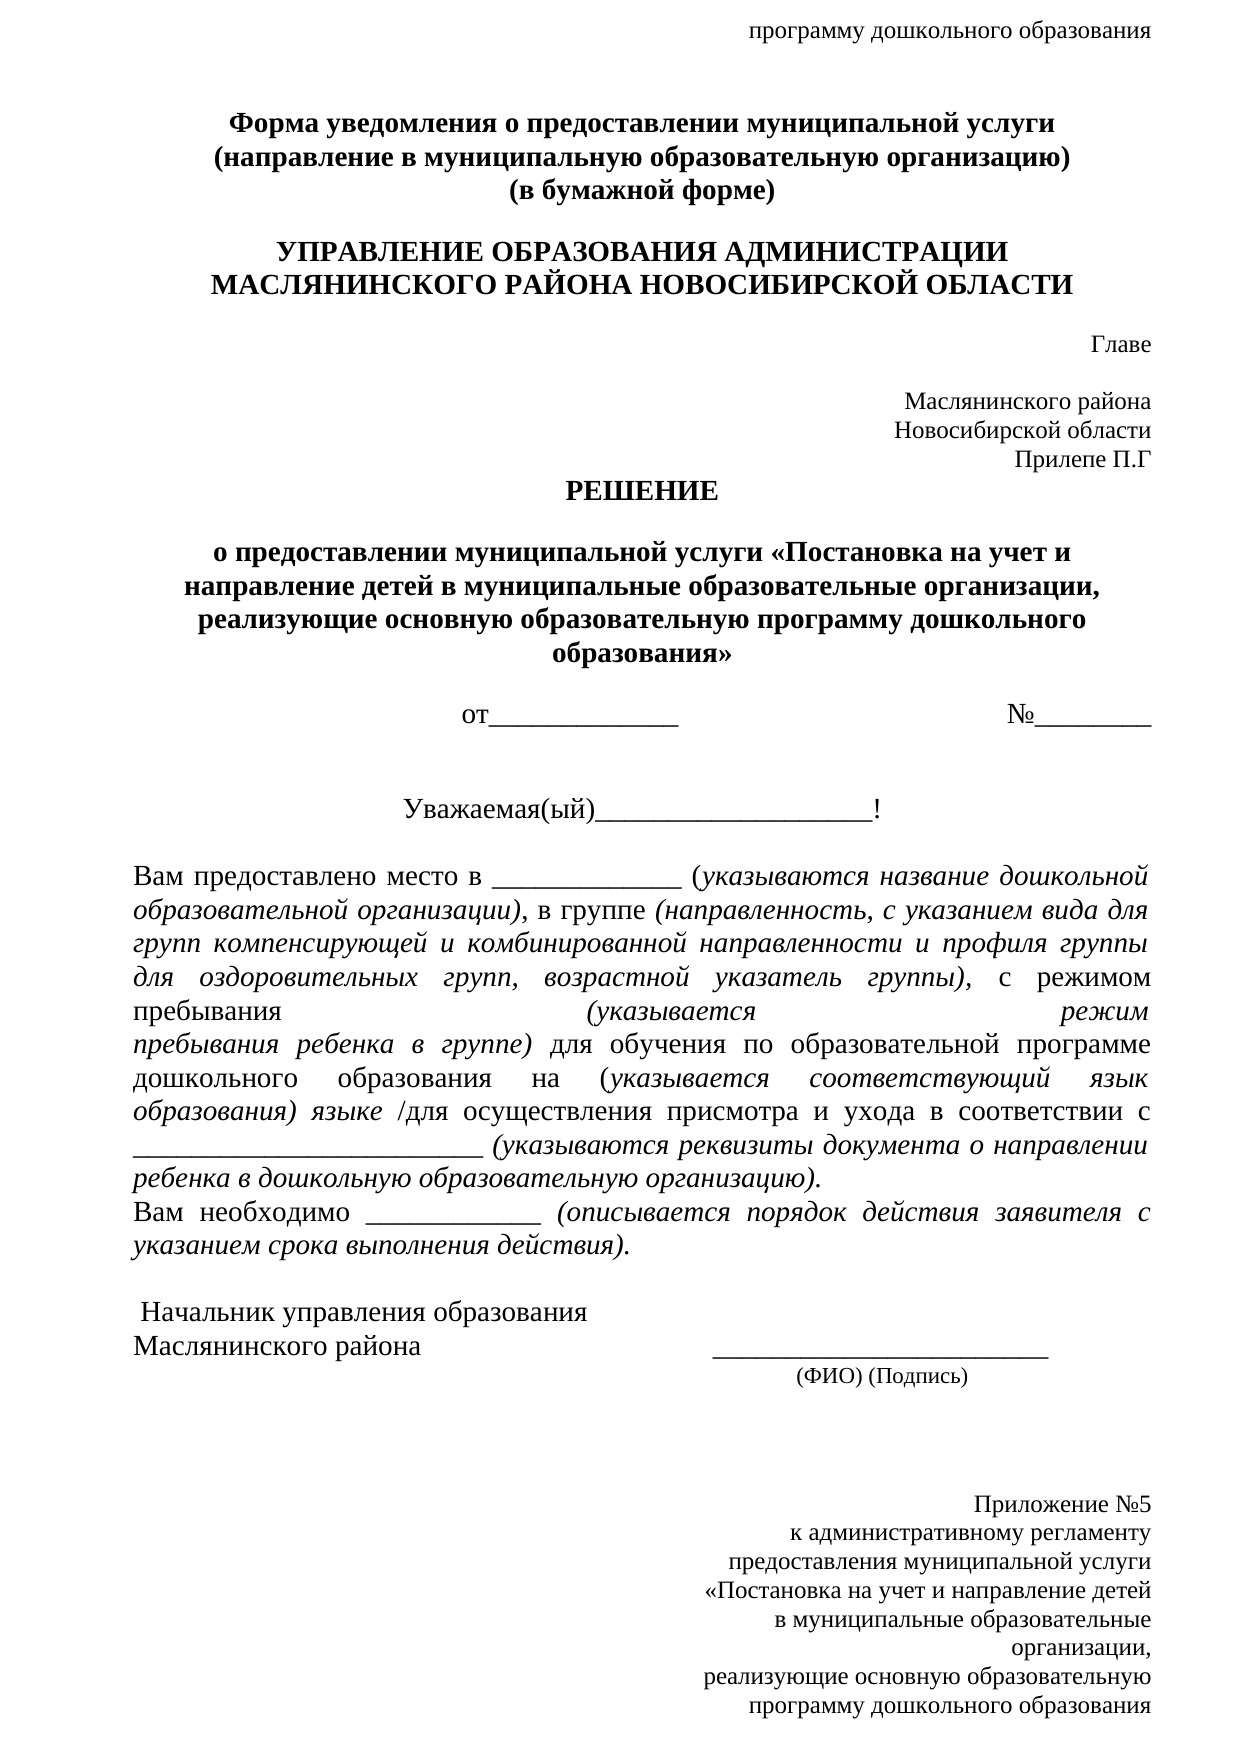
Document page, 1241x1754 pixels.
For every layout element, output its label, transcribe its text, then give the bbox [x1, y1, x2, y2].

text Прилепе П.Г [133, 444, 1151, 473]
text Маслянинского района [133, 386, 1151, 415]
text УПРАВЛЕНИЕ ОБРАЗОВАНИЯ АДМИНИСТРАЦИИ МАСЛЯНИНСКОГО РАЙОНА НОВОСИБИРСКОЙ ОБЛАСТИ [133, 234, 1151, 329]
text программу дошкольного образования [133, 15, 1151, 72]
text Вам предоставлено место в _____________ (указываются название дошкольной образовательной организации), в группе (направленность, с указанием вида для групп компенсирующей и комбинированной направленности и профиля группы для оздоровительных групп, возрастной указатель группы), с режимом пребывания (указывается режим пребывания ребенка в группе) для обучения по образовательной программе дошкольного образования на (указывается соответствующий язык образования) языке /для осуществления присмотра и ухода в соответствии с ________________________ (указываются реквизиты документа о направлении ребенка в дошкольную образовательную организацию). [133, 858, 1151, 1194]
text программу дошкольного образования [133, 1690, 1151, 1719]
text Вам необходимо ____________ (описывается порядок действия заявителя с указанием срока выполнения действия). [133, 1194, 1151, 1261]
text Главе [133, 329, 1151, 358]
text Уважаемая(ый)___________________! [133, 791, 1151, 825]
text в муниципальные образовательные [133, 1604, 1151, 1632]
text о предоставлении муниципальной услуги «Постановка на учет и направление детей в муниципальные образовательные организации, реализующие основную образовательную программу дошкольного образования» [133, 534, 1151, 696]
text от_____________ №________ [133, 696, 1151, 758]
text Начальник управления образования [133, 1294, 1151, 1328]
text Новосибирской области [133, 415, 1151, 444]
text предоставления муниципальной услуги [133, 1546, 1151, 1575]
text Приложение №5 к административному регламенту [133, 1489, 1151, 1546]
text организации, [133, 1632, 1151, 1661]
text Маслянинского района _______________________ [133, 1328, 1151, 1362]
text «Постановка на учет и направление детей [133, 1575, 1151, 1604]
text реализующие основную образовательную [133, 1661, 1151, 1690]
text Форма уведомления о предоставлении муниципальной услуги (направление в муниципальную образовательную организацию) (в бумажной форме) [133, 105, 1151, 234]
text РЕШЕНИЕ [133, 473, 1151, 534]
text (ФИО) (Подпись) [133, 1362, 1151, 1388]
